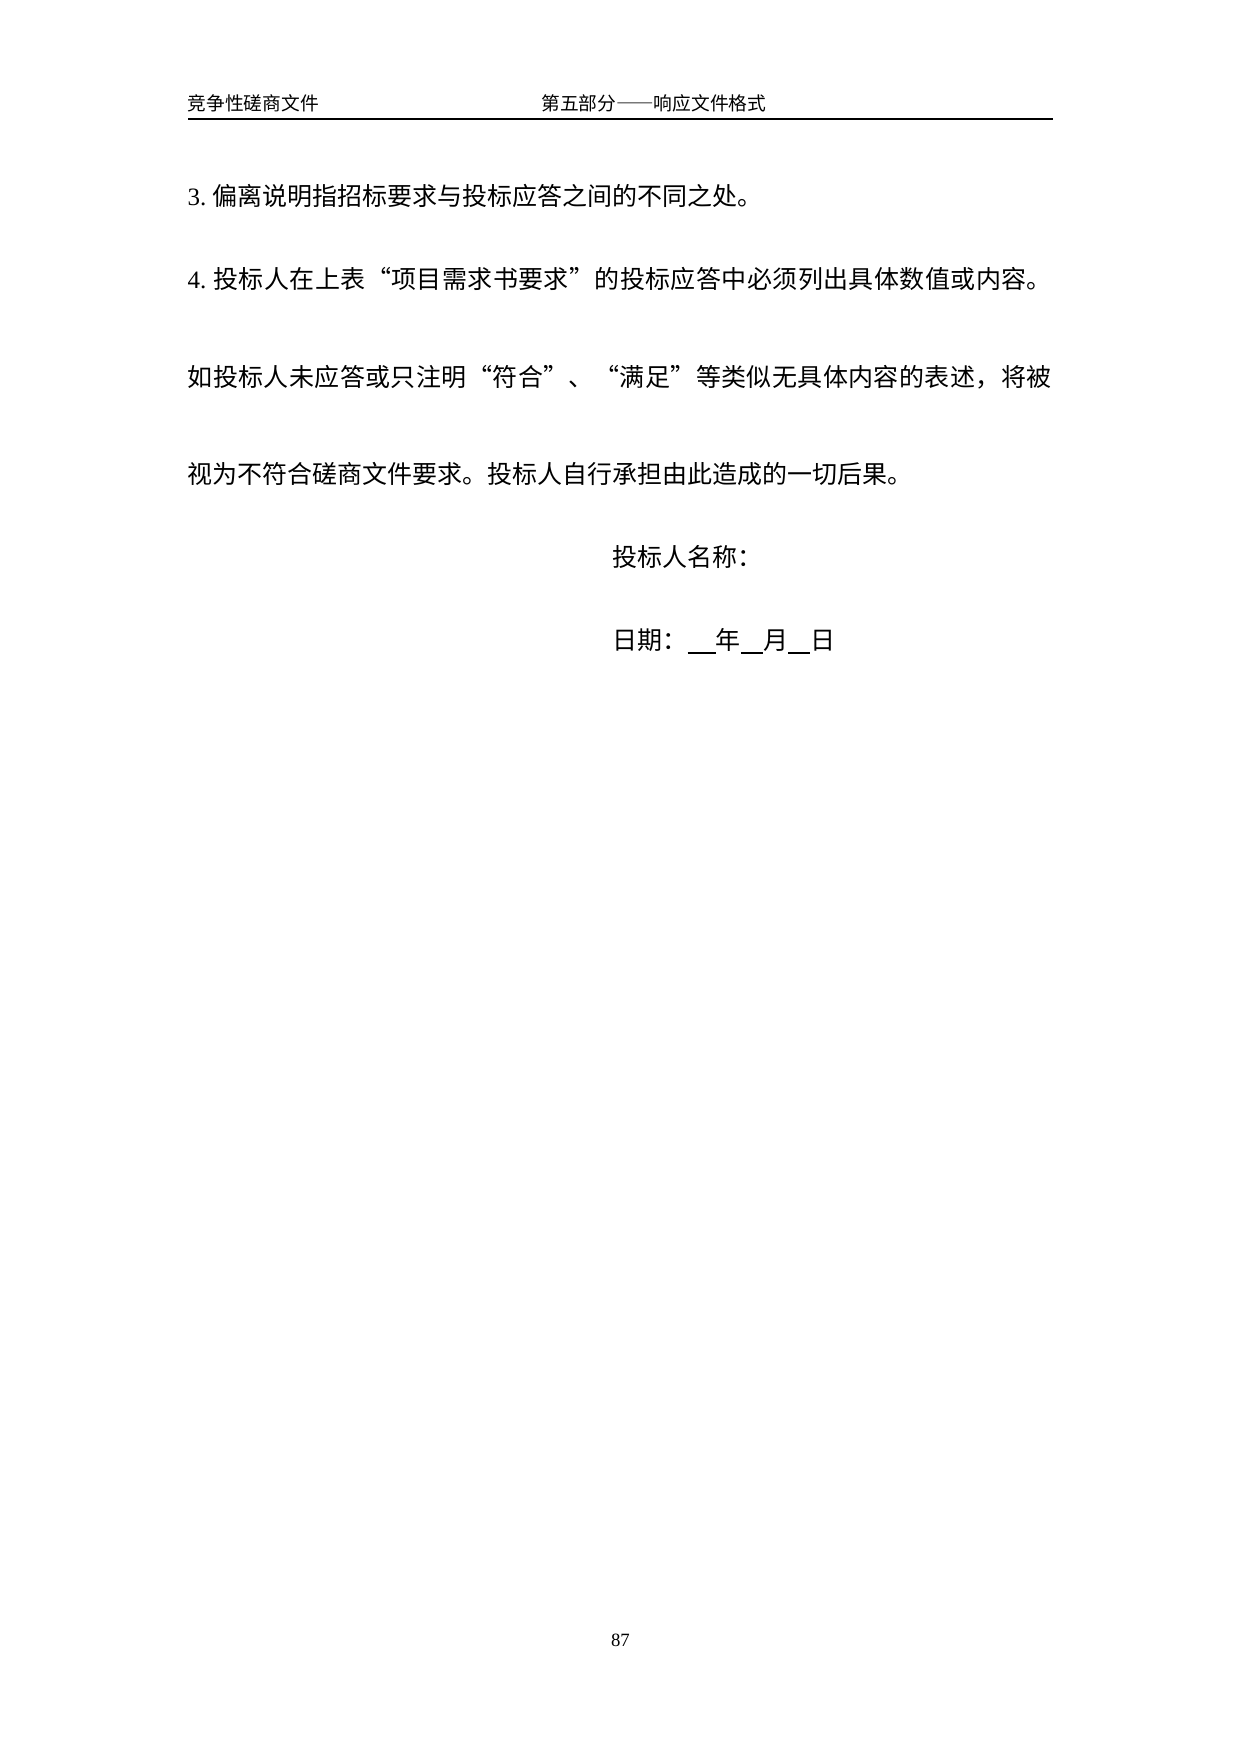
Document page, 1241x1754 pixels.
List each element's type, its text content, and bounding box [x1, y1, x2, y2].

text 投标人名称： [187, 523, 1053, 588]
text 日期： 年 月 日 [187, 606, 1053, 671]
text 3. 偏离说明指招标要求与投标应答之间的不同之处。 [187, 162, 1053, 227]
text 4. 投标人在上表“项目需求书要求”的投标应答中必须列出具体数值或内容。如投标人未应答或只注明“符合”、“满足”等类似无具体内容的表述，将被视为不符合磋商文件要求。投标人自行承担由此造成的一切后果。 [187, 245, 1053, 505]
